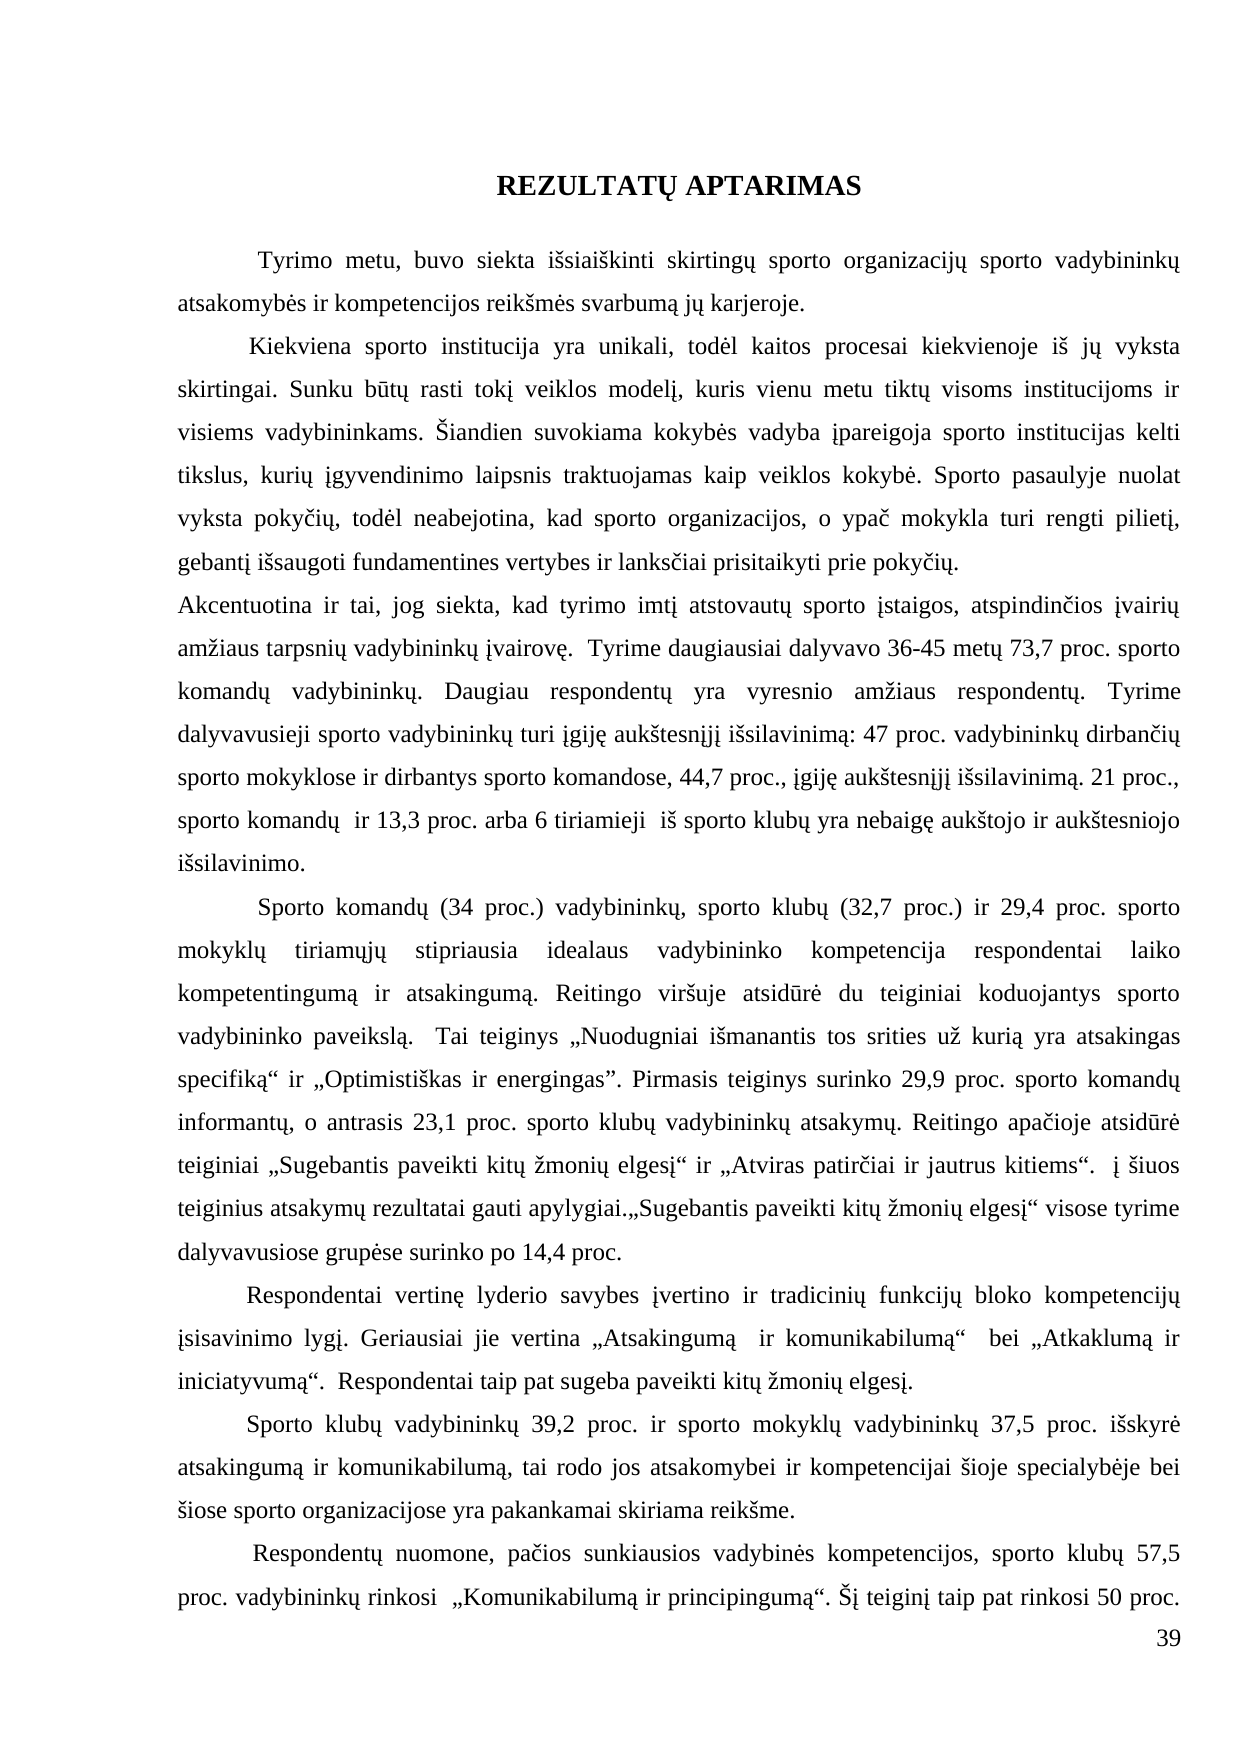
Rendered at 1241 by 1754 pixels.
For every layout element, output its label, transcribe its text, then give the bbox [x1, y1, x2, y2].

text Sporto komandų (34 proc.) vadybininkų, sporto klubų (32,7 proc.) ir 29,4 proc. sporto mokyklų tiriamųjų stipriausia idealaus vadybininko kompetencija respondentai laiko kompetentingumą ir atsakingumą. Reitingo viršuje atsidūrė du teiginiai koduojantys sporto vadybininko paveikslą. Tai teiginys „Nuodugniai išmanantis tos srities už kurią yra atsakingas specifiką“ ir „Optimistiškas ir energingas”. Pirmasis teiginys surinko 29,9 proc. sporto komandų informantų, o antrasis 23,1 proc. sporto klubų vadybininkų atsakymų. Reitingo apačioje atsidūrė teiginiai „Sugebantis paveikti kitų žmonių elgesį“ ir „Atviras patirčiai ir jautrus kitiems“. į šiuos teiginius atsakymų rezultatai gauti apylygiai.„Sugebantis paveikti kitų žmonių elgesį“ visose tyrime dalyvavusiose grupėse surinko po 14,4 proc. [177, 892, 1181, 1265]
text Respondentai vertinę lyderio savybes įvertino ir tradicinių funkcijų bloko kompetencijų įsisavinimo lygį. Geriausiai jie vertina „Atsakingumą ir komunikabilumą“ bei „Atkaklumą ir iniciatyvumą“. Respondentai taip pat sugeba paveikti kitų žmonių elgesį. [177, 1280, 1181, 1395]
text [177, 1538, 1181, 1610]
text Kiekviena sporto institucija yra unikali, todėl kaitos procesai kiekvienoje iš jų vyksta skirtingai. Sunku būtų rasti tokį veiklos modelį, kuris vienu metu tiktų visoms institucijoms ir visiems vadybininkams. Šiandien suvokiama kokybės vadyba įpareigoja sporto institucijas kelti tikslus, kurių įgyvendinimo laipsnis traktuojamas kaip veiklos kokybė. Sporto pasaulyje nuolat vyksta pokyčių, todėl neabejotina, kad sporto organizacijos, o ypač mokykla turi rengti pilietį, gebantį išsaugoti fundamentines vertybes ir lanksčiai prisitaikyti prie pokyčių. [177, 331, 1181, 575]
subtitle REZULTATŲ APTARIMAS [177, 168, 1181, 202]
text Akcentuotina ir tai, jog siekta, kad tyrimo imtį atstovautų sporto įstaigos, atspindinčios įvairių amžiaus tarpsnių vadybininkų įvairovę. Tyrime daugiausiai dalyvavo 36-45 metų 73,7 proc. sporto komandų vadybininkų. Daugiau respondentų yra vyresnio amžiaus respondentų. Tyrime dalyvavusieji sporto vadybininkų turi įgiję aukštesnįjį išsilavinimą: 47 proc. vadybininkų dirbančių sporto mokyklose ir dirbantys sporto komandose, 44,7 proc., įgiję aukštesnįjį išsilavinimą. 21 proc., sporto komandų ir 13,3 proc. arba 6 tiriamieji iš sporto klubų yra nebaigę aukštojo ir aukštesniojo išsilavinimo. [177, 590, 1181, 877]
text Tyrimo metu, buvo siekta išsiaiškinti skirtingų sporto organizacijų sporto vadybininkų atsakomybės ir kompetencijos reikšmės svarbumą jų karjeroje. [177, 245, 1181, 317]
text Sporto klubų vadybininkų 39,2 proc. ir sporto mokyklų vadybininkų 37,5 proc. išskyrė atsakingumą ir komunikabilumą, tai rodo jos atsakomybei ir kompetencijai šioje specialybėje bei šiose sporto organizacijose yra pakankamai skiriama reikšme. [177, 1409, 1181, 1524]
